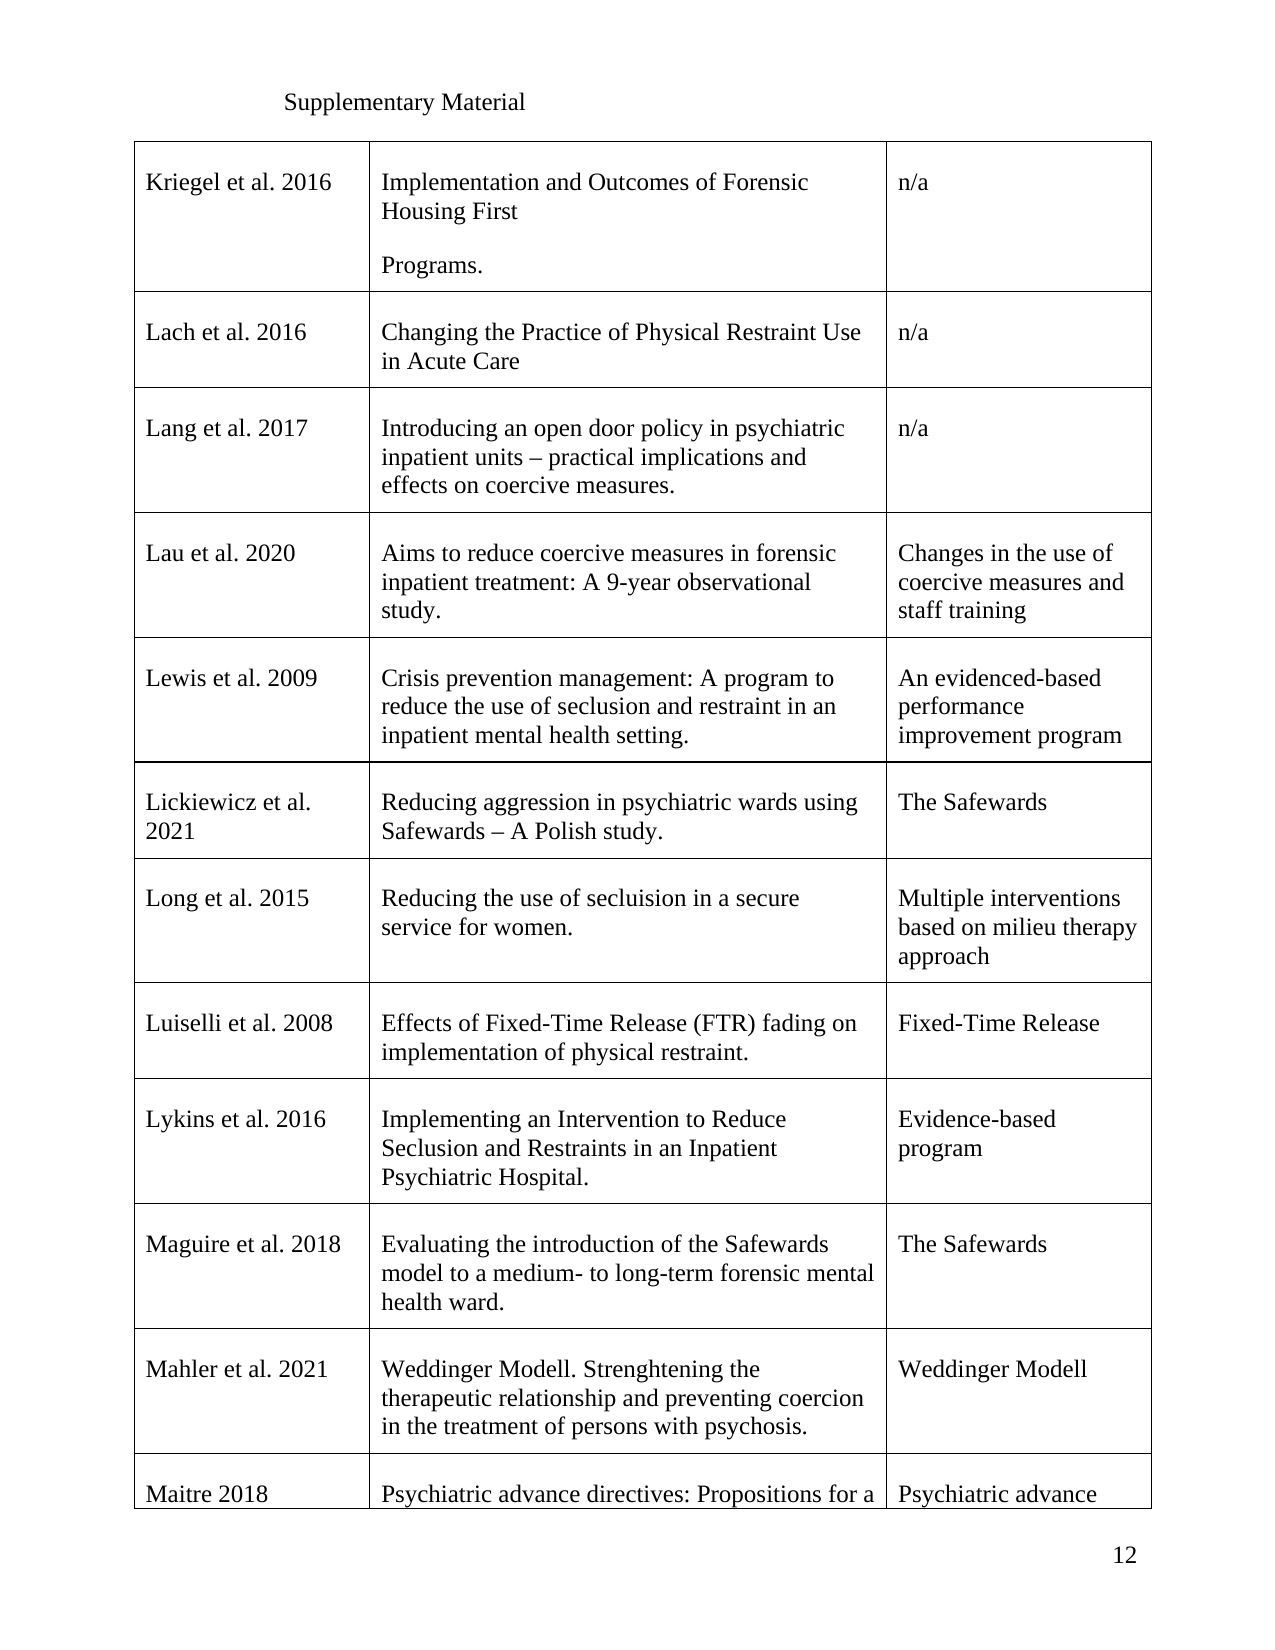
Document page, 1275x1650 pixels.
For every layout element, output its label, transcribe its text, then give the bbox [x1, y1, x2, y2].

table_cell Lach et al. 2016 [135, 292, 369, 387]
table_cell Effects of Fixed-Time Release (FTR) fading on implementation of physical restraint. [370, 983, 886, 1078]
table_cell Crisis prevention management: A program to reduce the use of seclusion and restraint in an inpatient mental health setting. [370, 638, 886, 761]
table_cell Long et al. 2015 [135, 859, 369, 982]
table_cell Introducing an open door policy in psychiatric inpatient units – practical implications and effects on coercive measures. [370, 388, 886, 512]
table_cell Multiple interventions based on milieu therapy approach [887, 859, 1151, 982]
table_cell Lykins et al. 2016 [135, 1079, 369, 1203]
table_cell Changes in the use of coercive measures and staff training [887, 513, 1151, 637]
table_cell Lickiewicz et al. 2021 [135, 763, 369, 857]
table_cell Evaluating the introduction of the Safewards model to a medium- to long-term forensic mental health ward. [370, 1204, 886, 1328]
table_cell n/a [887, 388, 1151, 512]
table_cell Fixed-Time Release [887, 983, 1151, 1078]
table_cell The Safewards [887, 1204, 1151, 1328]
table_cell n/a [887, 292, 1151, 387]
table_cell Implementation and Outcomes of Forensic Housing First Programs. [370, 142, 886, 291]
table_cell Reducing the use of secluision in a secure service for women. [370, 859, 886, 982]
table_cell Kriegel et al. 2016 [135, 142, 369, 291]
table_cell Reducing aggression in psychiatric wards using Safewards – A Polish study. [370, 763, 886, 857]
table_cell Changing the Practice of Physical Restraint Use in Acute Care [370, 292, 886, 387]
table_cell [370, 1454, 886, 1507]
table_cell Evidence-based program [887, 1079, 1151, 1203]
table_cell Implementing an Intervention to Reduce Seclusion and Restraints in an Inpatient Psychiatric Hospital. [370, 1079, 886, 1203]
table_cell Maitre 2018 [135, 1454, 369, 1507]
table_cell An evidenced-based performance improvement program [887, 638, 1151, 761]
table_cell n/a [887, 142, 1151, 291]
table_cell Weddinger Modell. Strenghtening the therapeutic relationship and preventing coercion in the treatment of persons with psychosis. [370, 1329, 886, 1453]
table_cell Weddinger Modell [887, 1329, 1151, 1453]
table_cell Lewis et al. 2009 [135, 638, 369, 761]
table_cell Aims to reduce coercive measures in forensic inpatient treatment: A 9-year observational study. [370, 513, 886, 637]
table_cell Lau et al. 2020 [135, 513, 369, 637]
table_cell Luiselli et al. 2008 [135, 983, 369, 1078]
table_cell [887, 1454, 1151, 1507]
table_cell Mahler et al. 2021 [135, 1329, 369, 1453]
table_cell Lang et al. 2017 [135, 388, 369, 512]
table_cell Maguire et al. 2018 [135, 1204, 369, 1328]
table_cell The Safewards [887, 763, 1151, 857]
